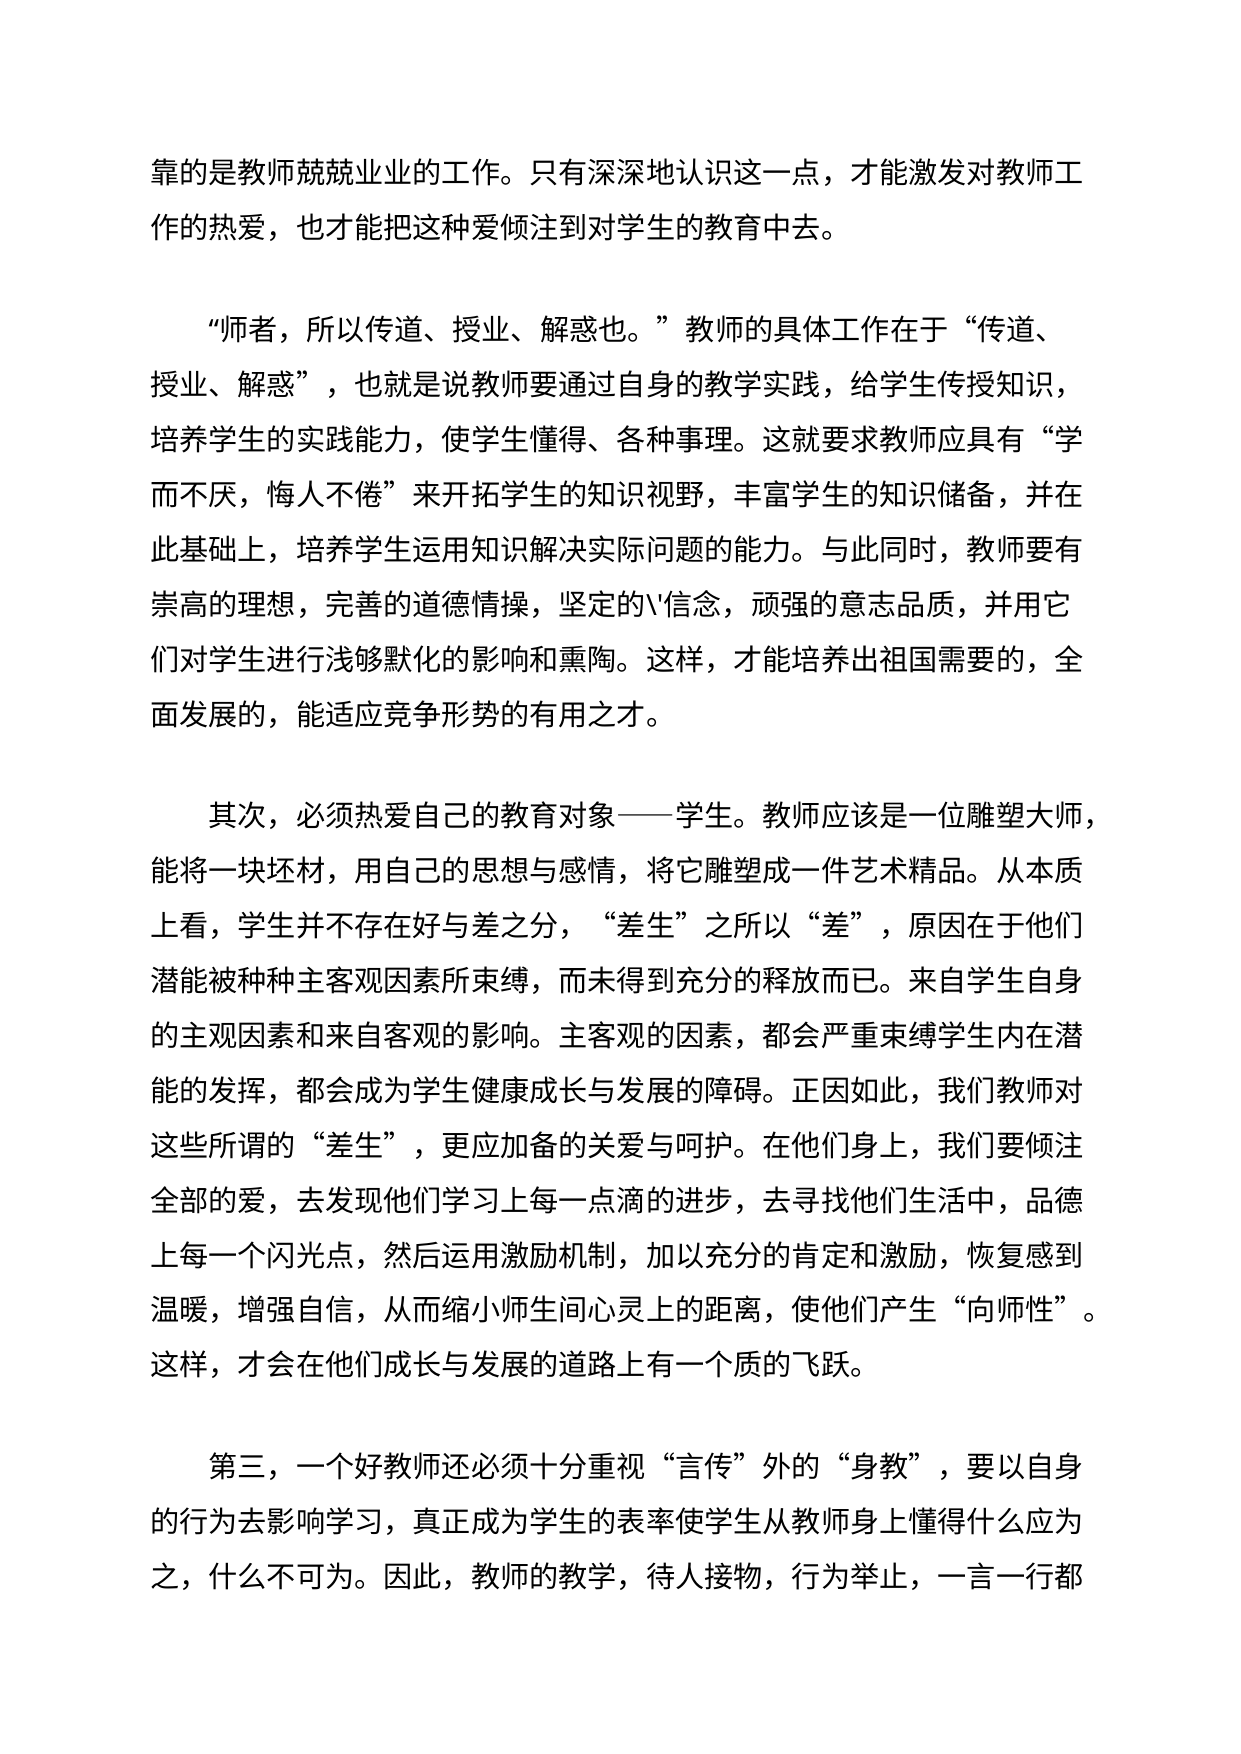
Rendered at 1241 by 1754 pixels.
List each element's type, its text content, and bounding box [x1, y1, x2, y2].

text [150, 1444, 1090, 1596]
text 其次，必须热爱自己的教育对象——学生。教师应该是一位雕塑大师，能将一块坯材，用自己的思想与感情，将它雕塑成一件艺术精品。从本质上看，学生并不存在好与差之分，“差生”之所以“差”，原因在于他们潜能被种种主客观因素所束缚，而未得到充分的释放而已。来自学生自身的主观因素和来自客观的影响。主客观的因素，都会严重束缚学生内在潜能的发挥，都会成为学生健康成长与发展的障碍。正因如此，我们教师对这些所谓的“差生”，更应加备的关爱与呵护。在他们身上，我们要倾注全部的爱，去发现他们学习上每一点滴的进步，去寻找他们生活中，品德上每一个闪光点，然后运用激励机制，加以充分的肯定和激励，恢复感到温暖，增强自信，从而缩小师生间心灵上的距离，使他们产生“向师性”。这样，才会在他们成长与发展的道路上有一个质的飞跃。 [150, 793, 1090, 1384]
text “师者，所以传道、授业、解惑也。”教师的具体工作在于“传道、授业、解惑”，也就是说教师要通过自身的教学实践，给学生传授知识，培养学生的实践能力，使学生懂得、各种事理。这就要求教师应具有“学而不厌，悔人不倦”来开拓学生的知识视野，丰富学生的知识储备，并在此基础上，培养学生运用知识解决实际问题的能力。与此同时，教师要有崇高的理想，完善的道德情操，坚定的\'信念，顽强的意志品质，并用它们对学生进行浅够默化的影响和熏陶。这样，才能培养出祖国需要的，全面发展的，能适应竞争形势的有用之才。 [150, 307, 1090, 733]
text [150, 150, 1090, 247]
